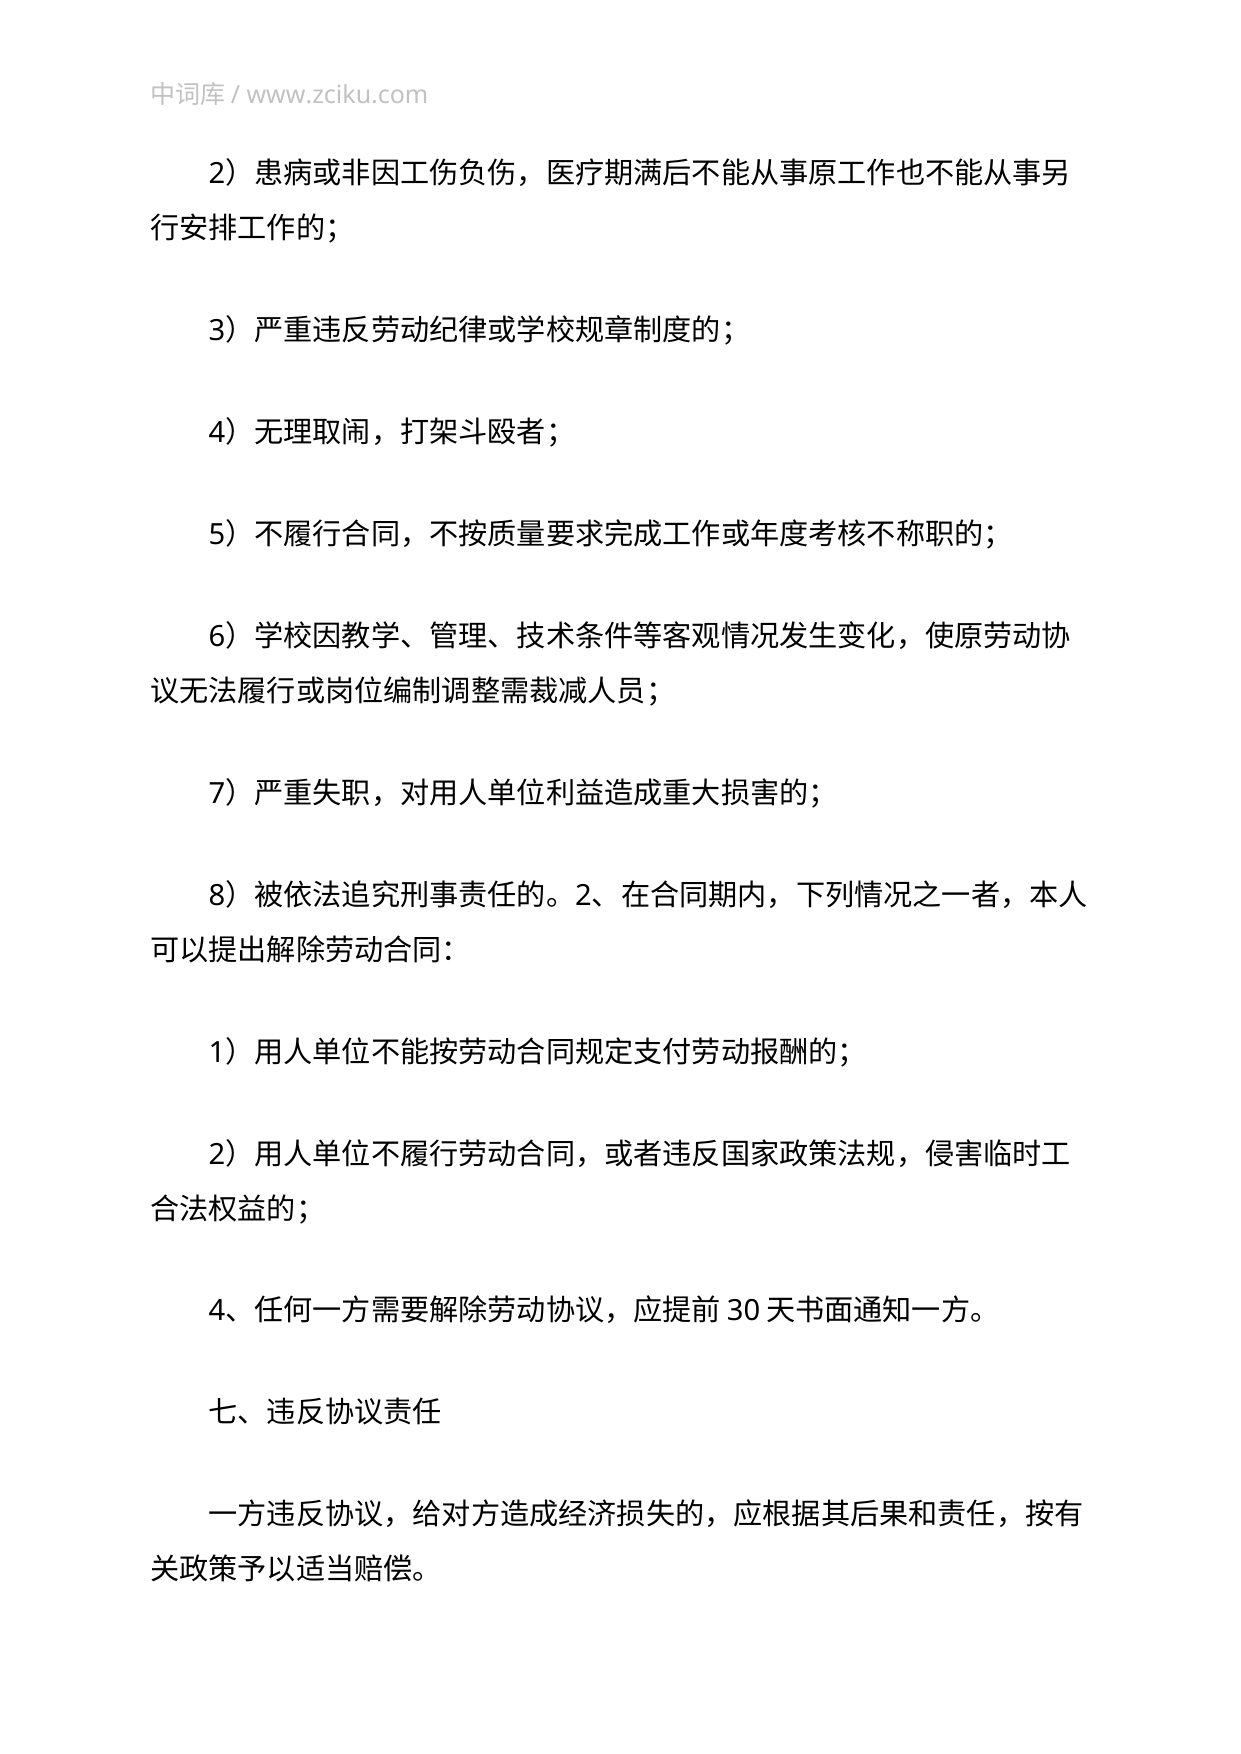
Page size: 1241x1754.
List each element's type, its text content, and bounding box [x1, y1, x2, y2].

text 4）无理取闹，打架斗殴者； [150, 409, 1090, 451]
text 7）严重失职，对用人单位利益造成重大损害的； [150, 769, 1090, 812]
text 6）学校因教学、管理、技术条件等客观情况发生变化，使原劳动协议无法履行或岗位编制调整需裁减人员； [150, 613, 1090, 710]
text 七、违反协议责任 [150, 1389, 1090, 1431]
text 一方违反协议，给对方造成经济损失的，应根据其后果和责任，按有关政策予以适当赔偿。 [150, 1491, 1090, 1588]
text 2）用人单位不履行劳动合同，或者违反国家政策法规，侵害临时工合法权益的； [150, 1130, 1090, 1227]
text 3）严重违反劳动纪律或学校规章制度的； [150, 307, 1090, 349]
text 2）患病或非因工伤负伤，医疗期满后不能从事原工作也不能从事另行安排工作的； [150, 150, 1090, 247]
text 4、任何一方需要解除劳动协议，应提前30天书面通知一方。 [150, 1287, 1090, 1329]
text 5）不履行合同，不按质量要求完成工作或年度考核不称职的； [150, 511, 1090, 553]
text 1）用人单位不能按劳动合同规定支付劳动报酬的； [150, 1028, 1090, 1071]
text 8）被依法追究刑事责任的。2、在合同期内，下列情况之一者，本人可以提出解除劳动合同： [150, 871, 1090, 969]
